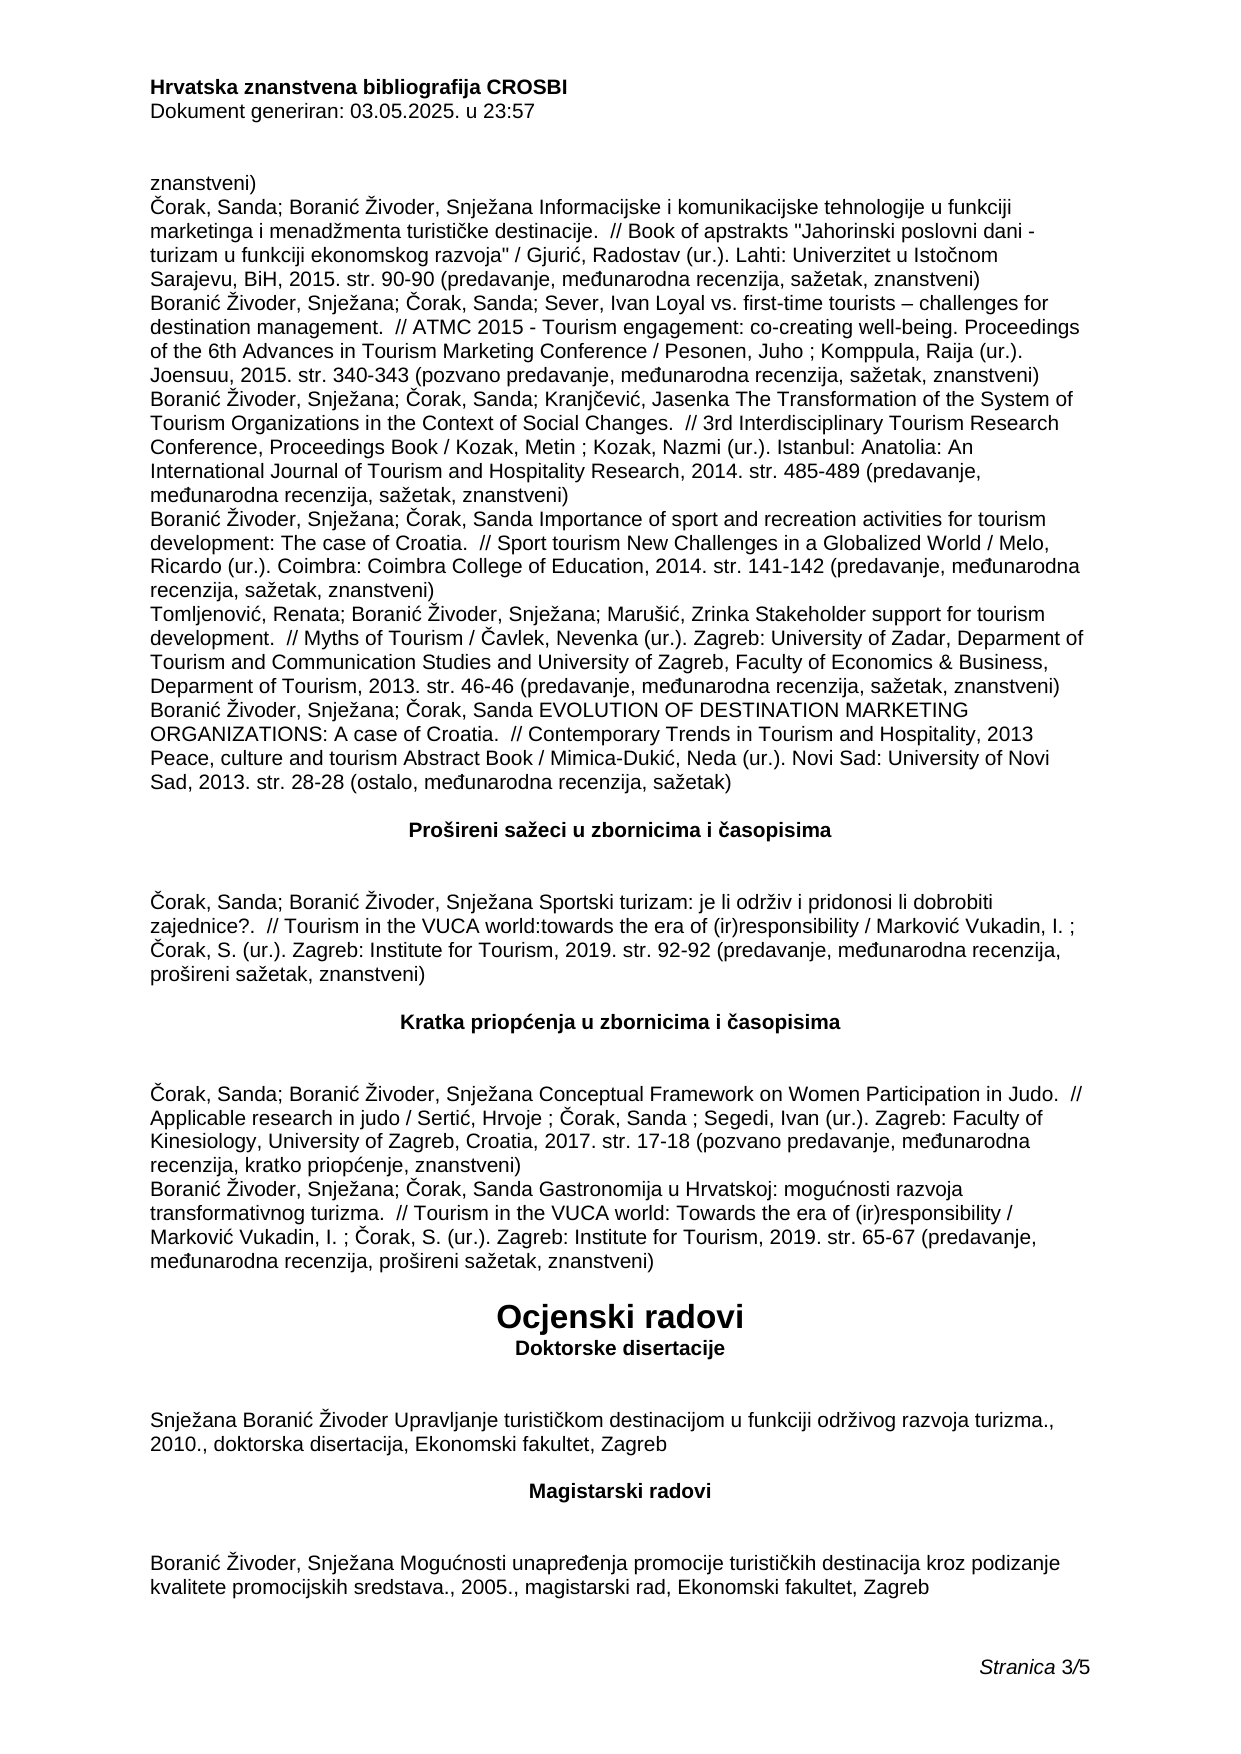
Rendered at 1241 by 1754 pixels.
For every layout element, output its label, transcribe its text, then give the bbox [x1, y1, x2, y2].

text Boranić Živoder, Snježana; Čorak, Sanda; Sever, Ivan [150, 291, 1090, 387]
text Boranić Živoder, Snježana [150, 1551, 1090, 1599]
subtitle Magistarski radovi [150, 1479, 1090, 1503]
text Boranić Živoder, Snježana; Čorak, Sanda [150, 506, 1090, 602]
subtitle Ocjenski radovi [150, 1297, 1090, 1336]
text Boranić Živoder, Snježana; Čorak, Sanda [150, 1177, 1090, 1273]
text Čorak, Sanda; Boranić Živoder, Snježana [150, 195, 1090, 291]
text Čorak, Sanda; Boranić Živoder, Snježana [150, 890, 1090, 986]
text Snježana Boranić Živoder [150, 1407, 1090, 1455]
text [150, 171, 1090, 195]
subtitle Kratka priopćenja u zbornicima i časopisima [150, 1009, 1090, 1033]
text Tomljenović, Renata; Boranić Živoder, Snježana; Marušić, Zrinka [150, 602, 1090, 698]
text Čorak, Sanda; Boranić Živoder, Snježana [150, 1081, 1090, 1177]
subtitle Prošireni sažeci u zbornicima i časopisima [150, 818, 1090, 842]
subtitle Doktorske disertacije [150, 1336, 1090, 1359]
text Boranić Živoder, Snježana; Čorak, Sanda; Kranjčević, Jasenka [150, 387, 1090, 506]
text Boranić Živoder, Snježana; Čorak, Sanda [150, 698, 1090, 794]
